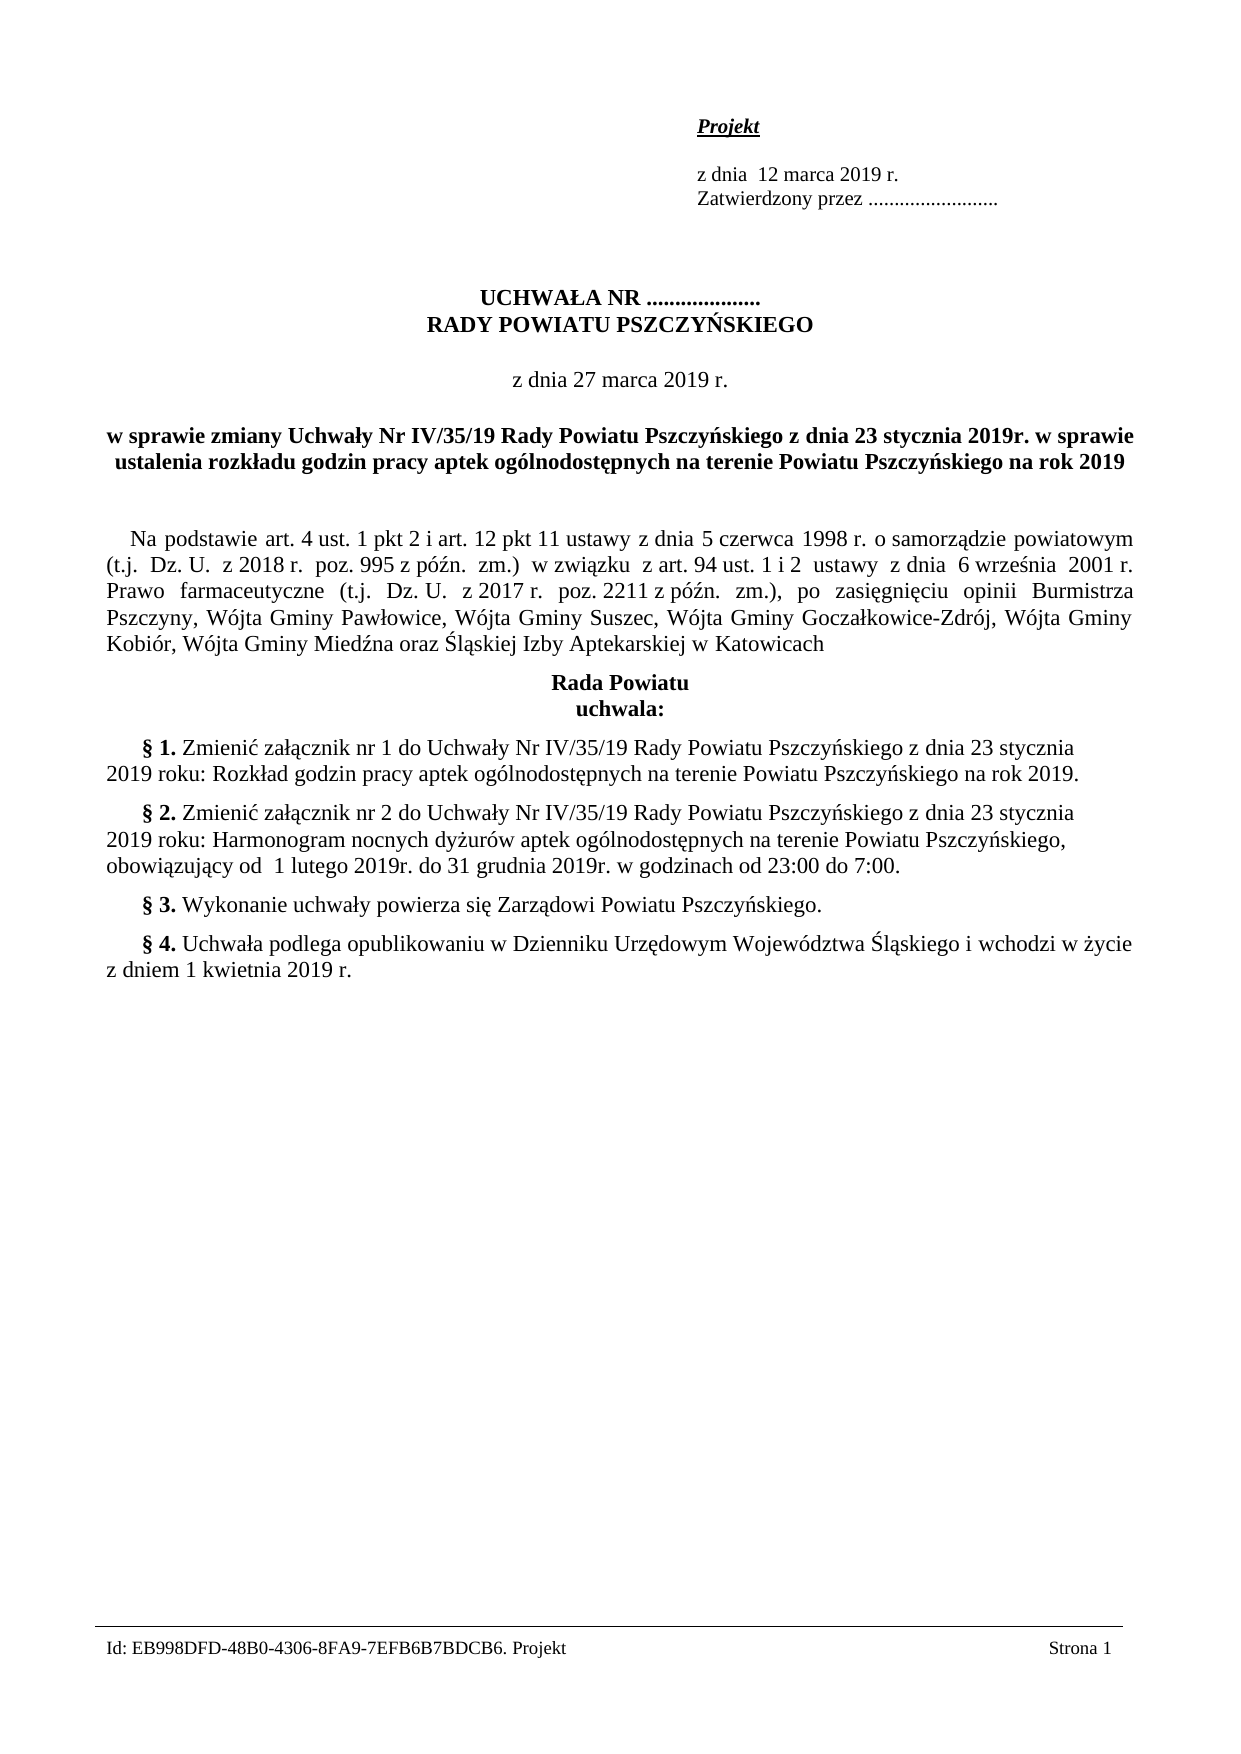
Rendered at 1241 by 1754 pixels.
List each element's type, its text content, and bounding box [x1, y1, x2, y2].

text Na podstawie art. 4 ust. 1 pkt 2 i art. 12 pkt 11 ustawy z dnia 5 czerwca 1998 r. o samorządzie powiatowym (t.j. Dz. U. z 2018 r. poz. 995 z późn. zm.) w związku z art. 94 ust. 1 i 2 ustawy z dnia 6 września 2001 r. Prawo farmaceutyczne (t.j. Dz. U. z 2017 r. poz. 2211 z późn. zm.), po zasięgnięciu opinii Burmistrza Pszczyny, Wójta Gminy Pawłowice, Wójta Gminy Suszec, Wójta Gminy Goczałkowice-Zdrój, Wójta Gminy Kobiór, Wójta Gminy Miedźna oraz Śląskiej Izby Aptekarskiej w Katowicach [106, 524, 1134, 656]
text § 1. Zmienić załącznik nr 1 do Uchwały Nr IV/35/19 Rady Powiatu Pszczyńskiego z dnia 23 stycznia 2019 roku: Rozkład godzin pracy aptek ogólnodostępnych na terenie Powiatu Pszczyńskiego na rok 2019. [106, 734, 1134, 787]
text w sprawie zmiany Uchwały Nr IV/35/19 Rady Powiatu Pszczyńskiego z dnia 23 stycznia 2019r. w sprawie ustalenia rozkładu godzin pracy aptek ogólnodostępnych na terenie Powiatu Pszczyńskiego na rok 2019 [106, 422, 1134, 474]
text z dnia 27 marca 2019 r. [106, 366, 1134, 393]
text Rada Powiatu uchwala: [106, 669, 1134, 722]
text § 3. Wykonanie uchwały powierza się Zarządowi Powiatu Pszczyńskiego. [106, 891, 1134, 917]
table_header Projekt z dnia 12 marca 2019 r. Zatwierdzony przez ......................... [95, 103, 1123, 258]
text § 4. Uchwała podlega opublikowaniu w Dzienniku Urzędowym Województwa Śląskiego i wchodzi w życie z dniem 1 kwietnia 2019 r. [106, 930, 1134, 982]
text Uchwała Nr .................... Rady Powiatu Pszczyńskiego [106, 284, 1134, 337]
text § 2. Zmienić załącznik nr 2 do Uchwały Nr IV/35/19 Rady Powiatu Pszczyńskiego z dnia 23 stycznia 2019 roku: Harmonogram nocnych dyżurów aptek ogólnodostępnych na terenie Powiatu Pszczyńskiego, obowiązujący od 1 lutego 2019r. do 31 grudnia 2019r. w godzinach od 23:00 do 7:00. [106, 799, 1134, 878]
